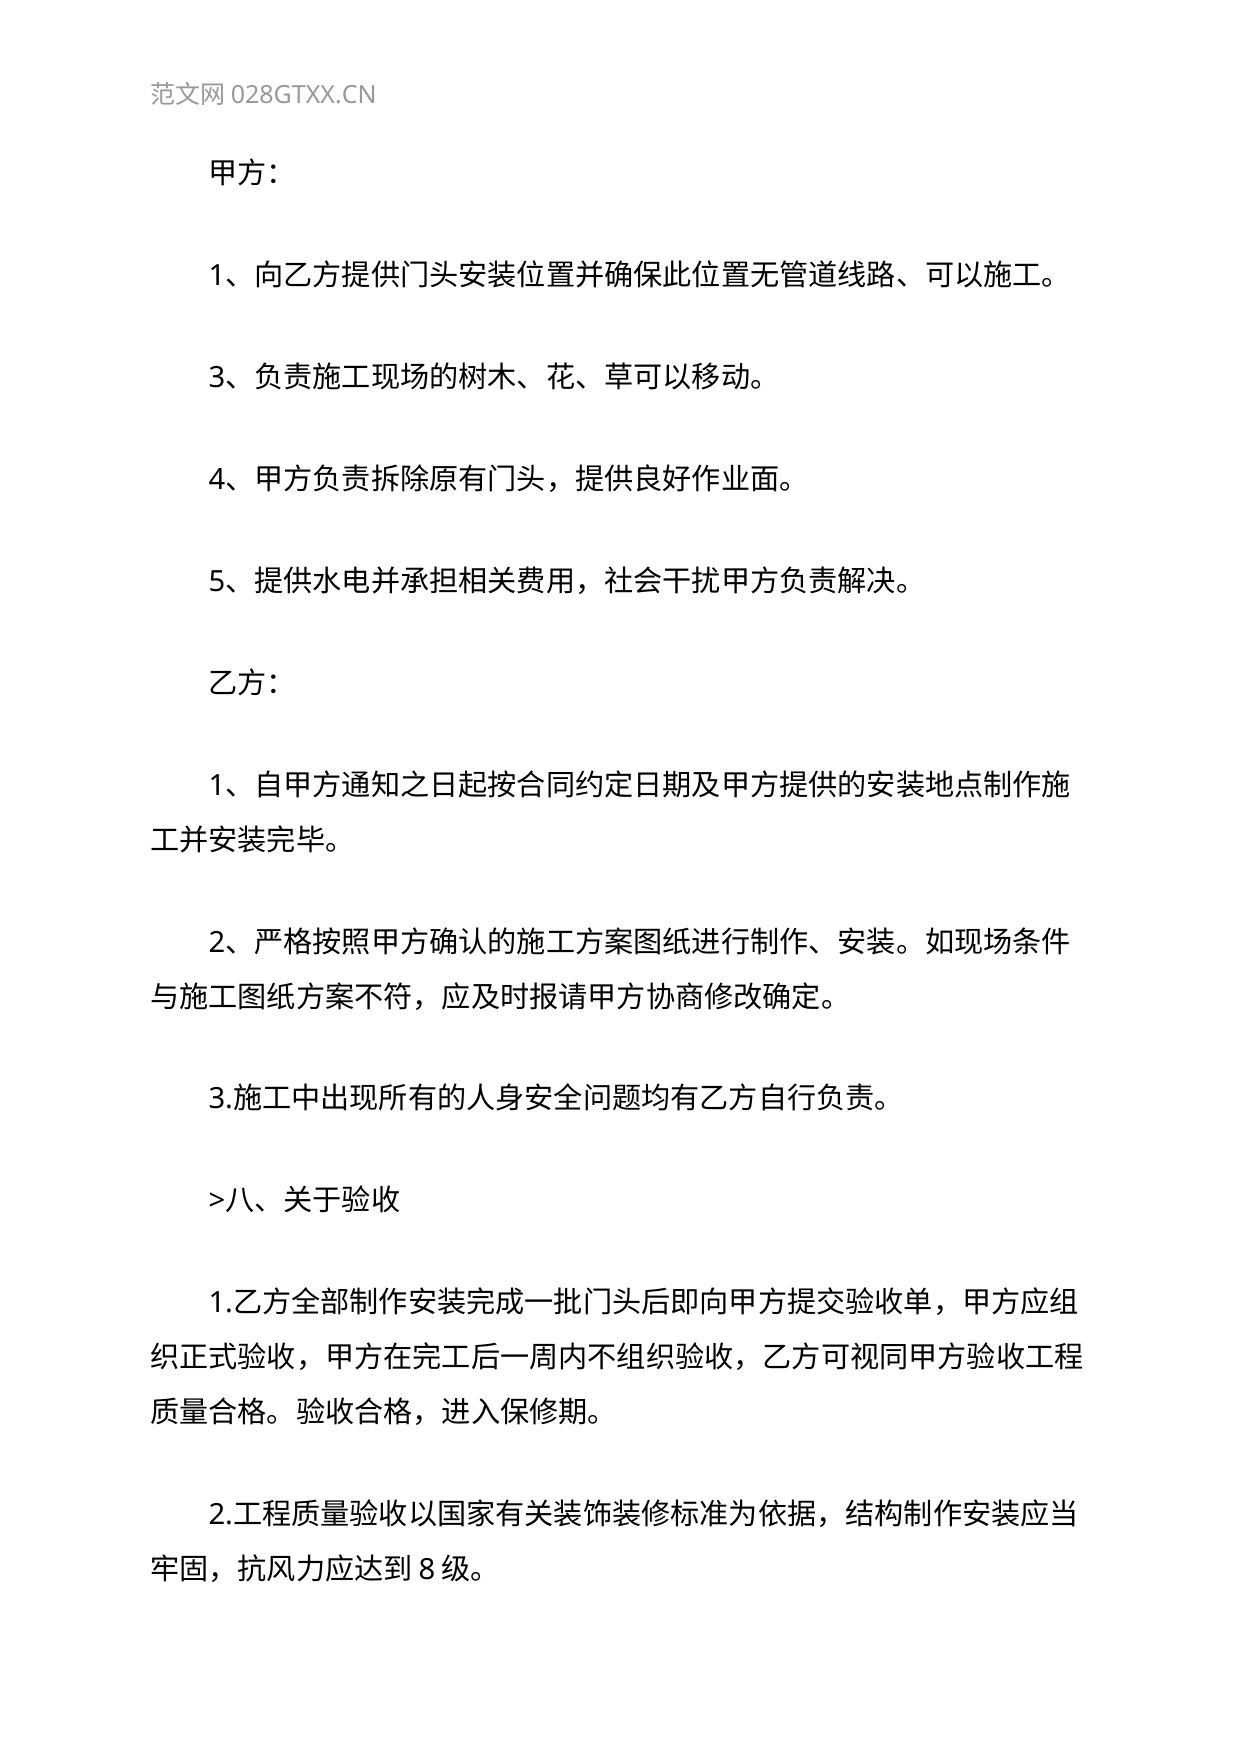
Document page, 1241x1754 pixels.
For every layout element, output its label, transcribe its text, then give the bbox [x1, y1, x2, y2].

text 5、提供水电并承担相关费用，社会干扰甲方负责解决。 [150, 558, 1090, 600]
text 3、负责施工现场的树木、花、草可以移动。 [150, 354, 1090, 396]
text 4、甲方负责拆除原有门头，提供良好作业面。 [150, 456, 1090, 498]
text 乙方： [150, 660, 1090, 702]
text 甲方： [150, 150, 1090, 192]
text 1、自甲方通知之日起按合同约定日期及甲方提供的安装地点制作施工并安装完毕。 [150, 761, 1090, 859]
text 1、向乙方提供门头安装位置并确保此位置无管道线路、可以施工。 [150, 252, 1090, 294]
text 3.施工中出现所有的人身安全问题均有乙方自行负责。 [150, 1075, 1090, 1117]
text 2.工程质量验收以国家有关装饰装修标准为依据，结构制作安装应当牢固，抗风力应达到8级。 [150, 1491, 1090, 1588]
text 2、严格按照甲方确认的施工方案图纸进行制作、安装。如现场条件与施工图纸方案不符，应及时报请甲方协商修改确定。 [150, 918, 1090, 1016]
text 1.乙方全部制作安装完成一批门头后即向甲方提交验收单，甲方应组织正式验收，甲方在完工后一周内不组织验收，乙方可视同甲方验收工程质量合格。验收合格，进入保修期。 [150, 1279, 1090, 1431]
text >八、关于验收 [150, 1177, 1090, 1219]
